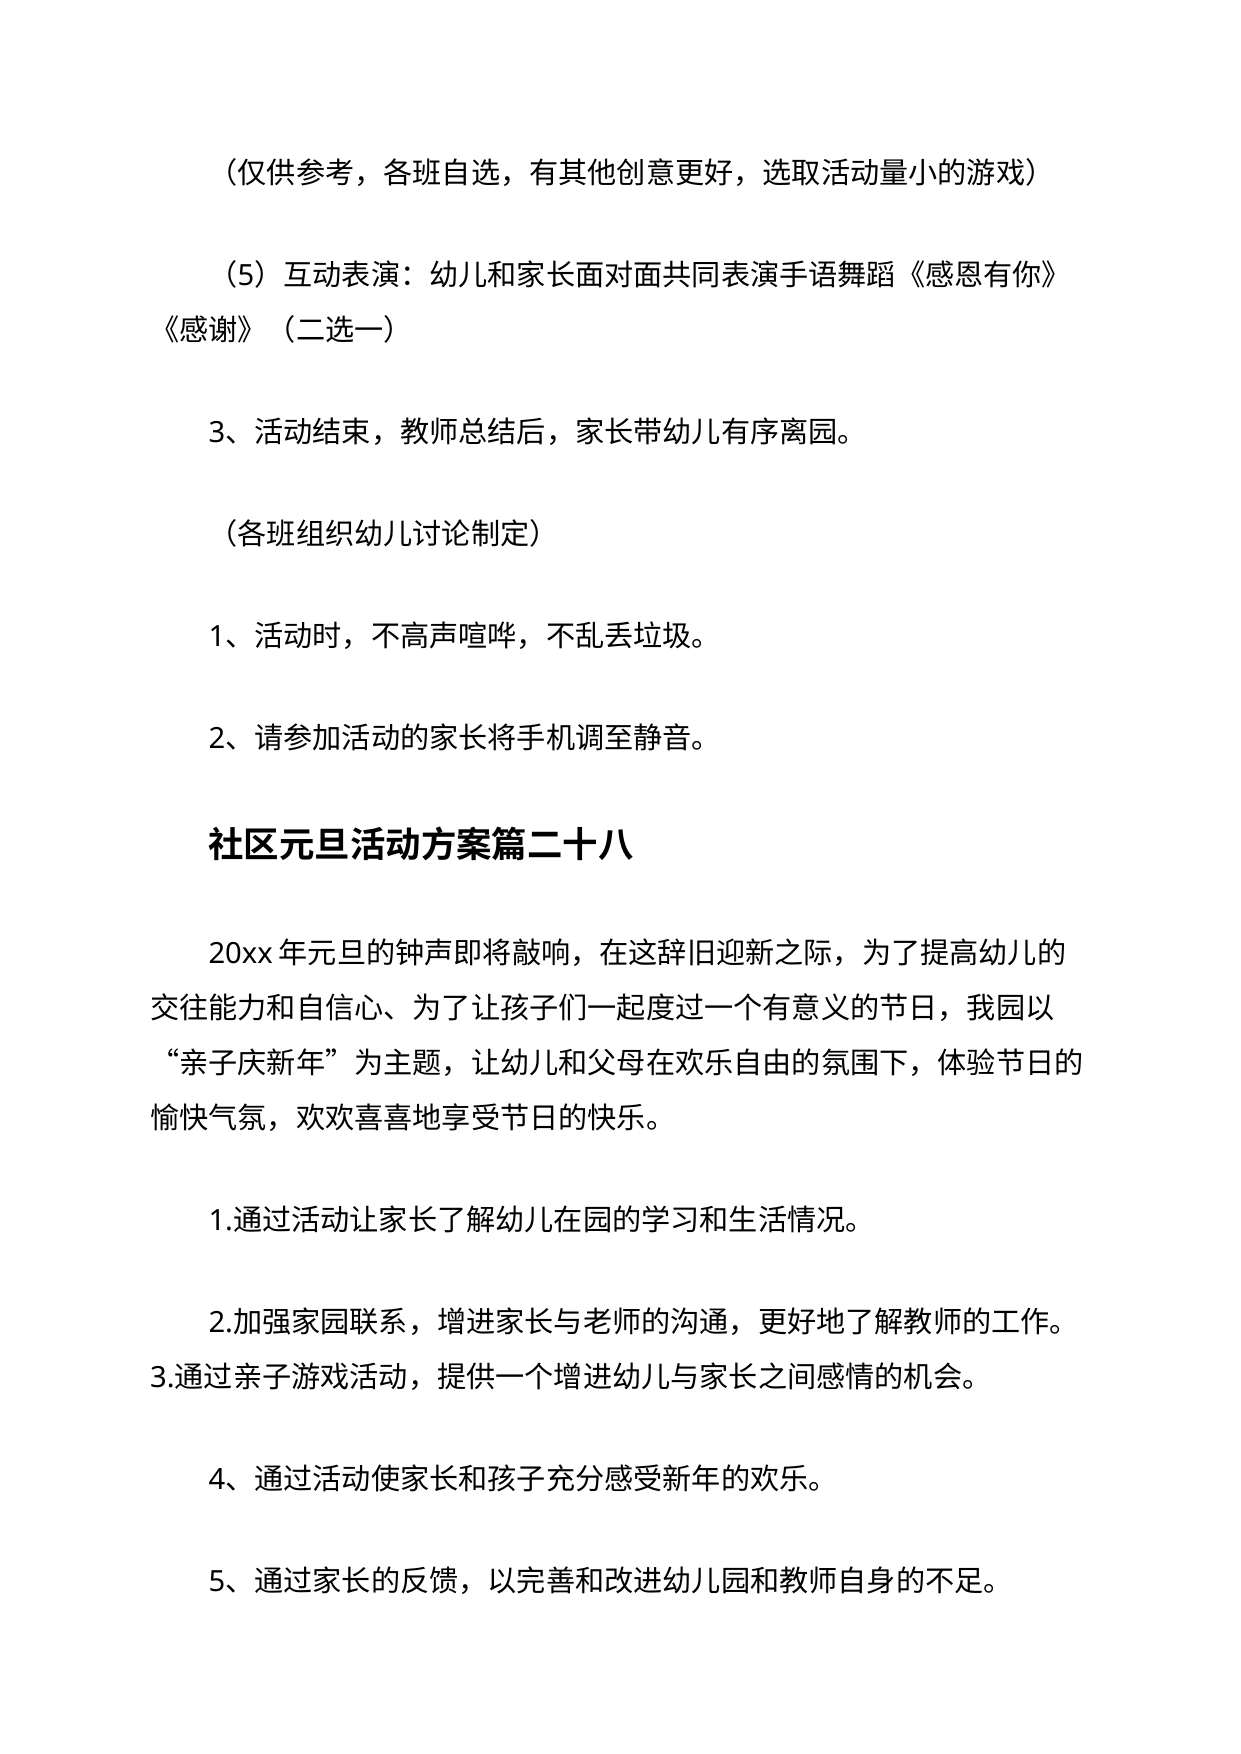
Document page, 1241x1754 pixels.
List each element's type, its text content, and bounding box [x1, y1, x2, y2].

text 社区元旦活动方案篇二十八 [150, 816, 1090, 867]
text （仅供参考，各班自选，有其他创意更好，选取活动量小的游戏） [150, 150, 1090, 192]
text 2.加强家园联系，增进家长与老师的沟通，更好地了解教师的工作。 3.通过亲子游戏活动，提供一个增进幼儿与家长之间感情的机会。 [150, 1298, 1090, 1396]
text （5）互动表演：幼儿和家长面对面共同表演手语舞蹈《感恩有你》《感谢》（二选一） [150, 252, 1090, 349]
text 20xx年元旦的钟声即将敲响，在这辞旧迎新之际，为了提高幼儿的交往能力和自信心、为了让孩子们一起度过一个有意义的节日，我园以“亲子庆新年”为主题，让幼儿和父母在欢乐自由的氛围下，体验节日的愉快气氛，欢欢喜喜地享受节日的快乐。 [150, 930, 1090, 1137]
text 2、请参加活动的家长将手机调至静音。 [150, 714, 1090, 757]
text 1、活动时，不高声喧哗，不乱丢垃圾。 [150, 612, 1090, 655]
text 5、通过家长的反馈，以完善和改进幼儿园和教师自身的不足。 [150, 1557, 1090, 1599]
text 1.通过活动让家长了解幼儿在园的学习和生活情况。 [150, 1196, 1090, 1239]
text 3、活动结束，教师总结后，家长带幼儿有序离园。 [150, 408, 1090, 451]
text （各班组织幼儿讨论制定） [150, 511, 1090, 553]
text 4、通过活动使家长和孩子充分感受新年的欢乐。 [150, 1455, 1090, 1498]
